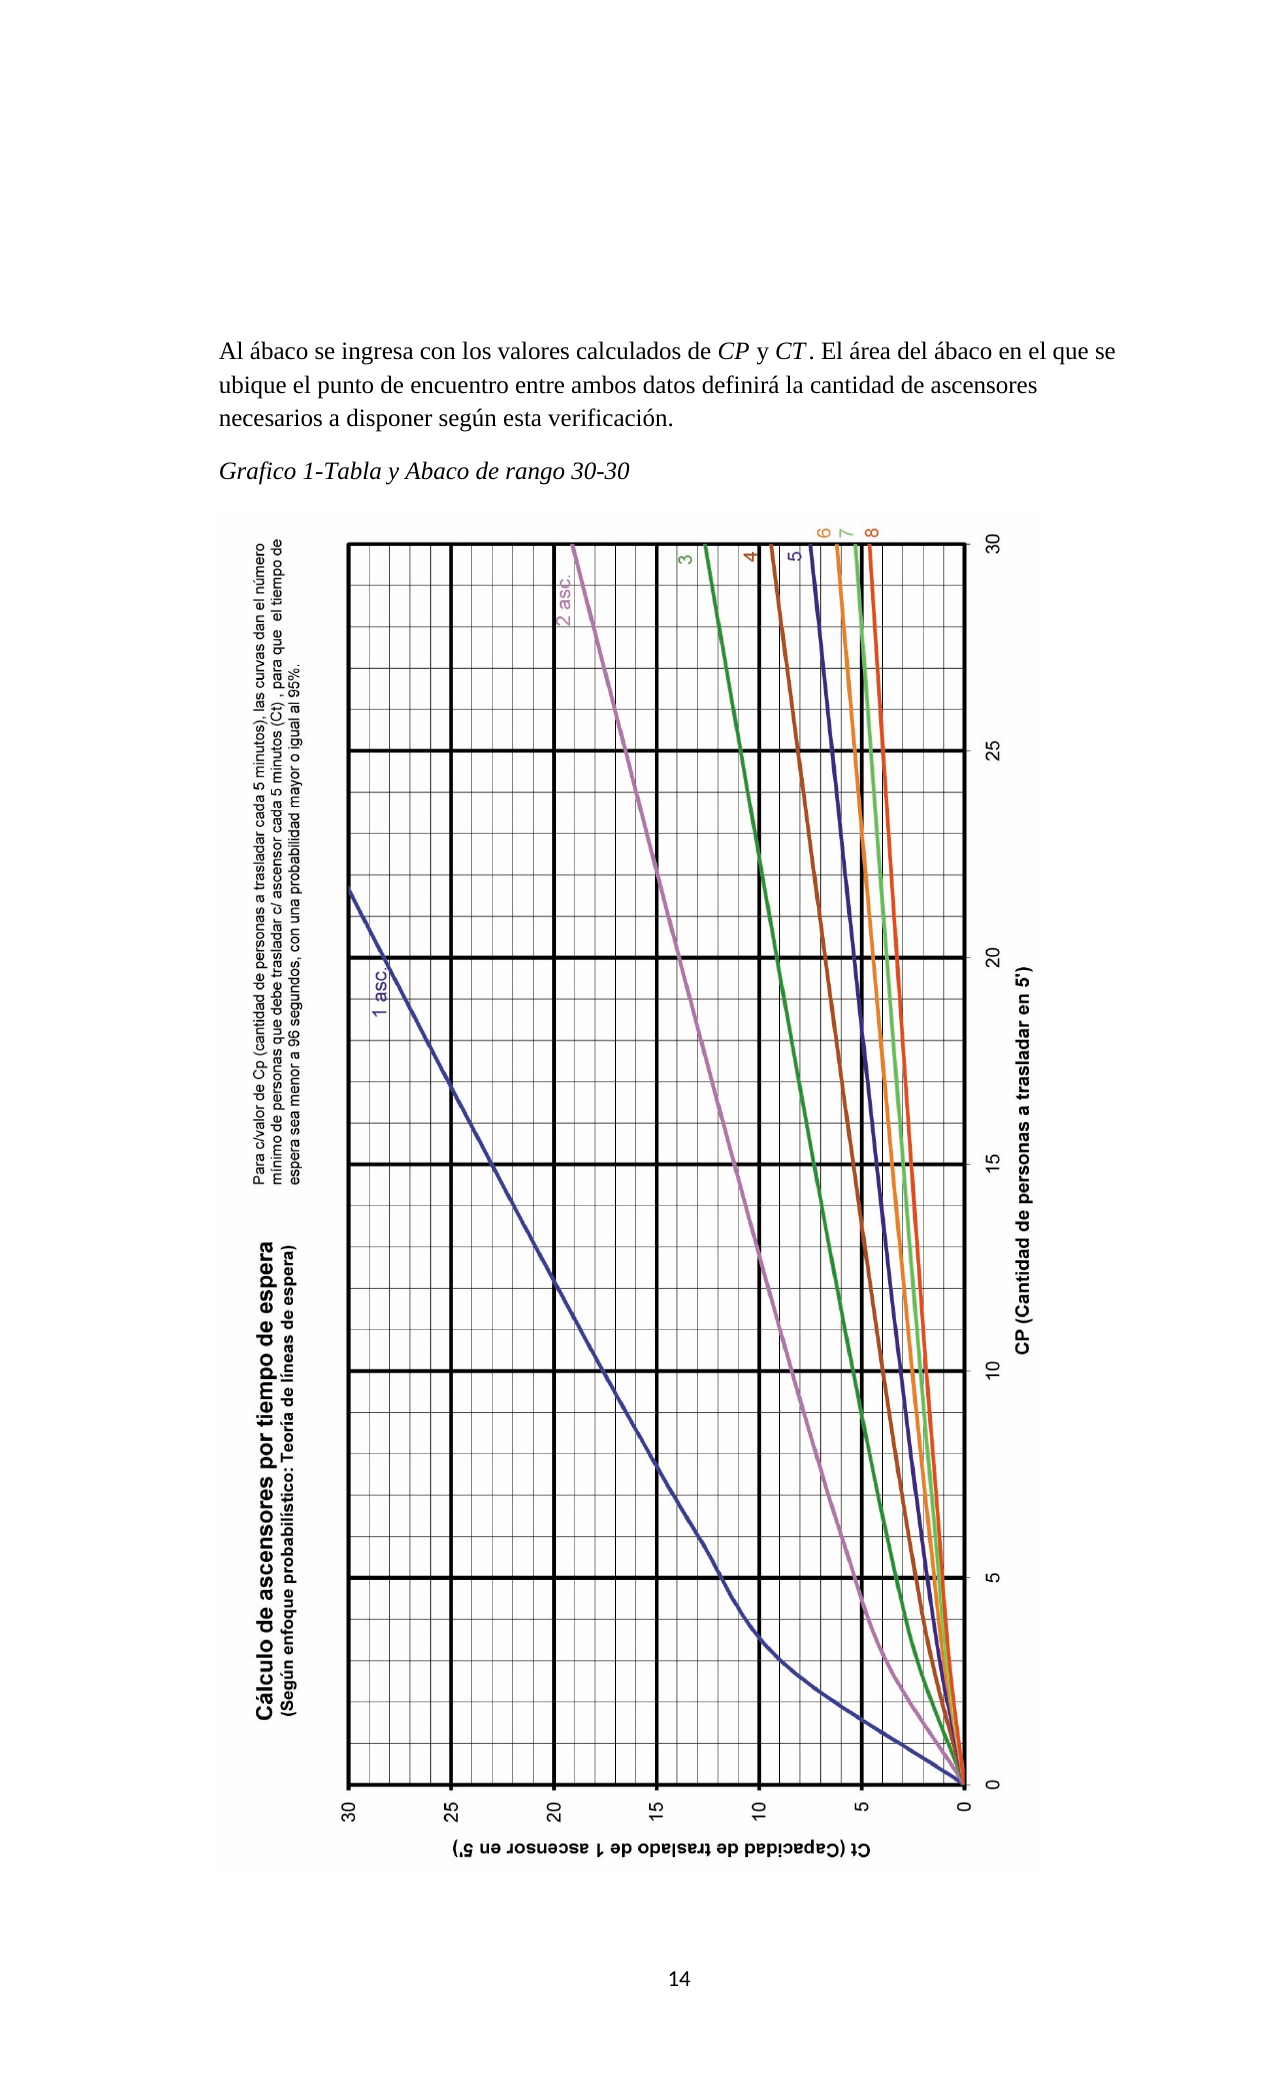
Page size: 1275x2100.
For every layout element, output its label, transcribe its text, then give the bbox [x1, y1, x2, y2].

table_cell [207, 510, 1150, 1897]
picture [218, 509, 1043, 1873]
text Al ábaco se ingresa con los valores calculados de y . El área del ábaco en el que se ubique el punto de encuentro entre ambos datos definirá la cantidad de ascensores necesarios a disponer según esta verificación. [218, 337, 1139, 431]
table_header Grafico 1-Tabla y Abaco de rango 30-30 [207, 457, 1150, 510]
